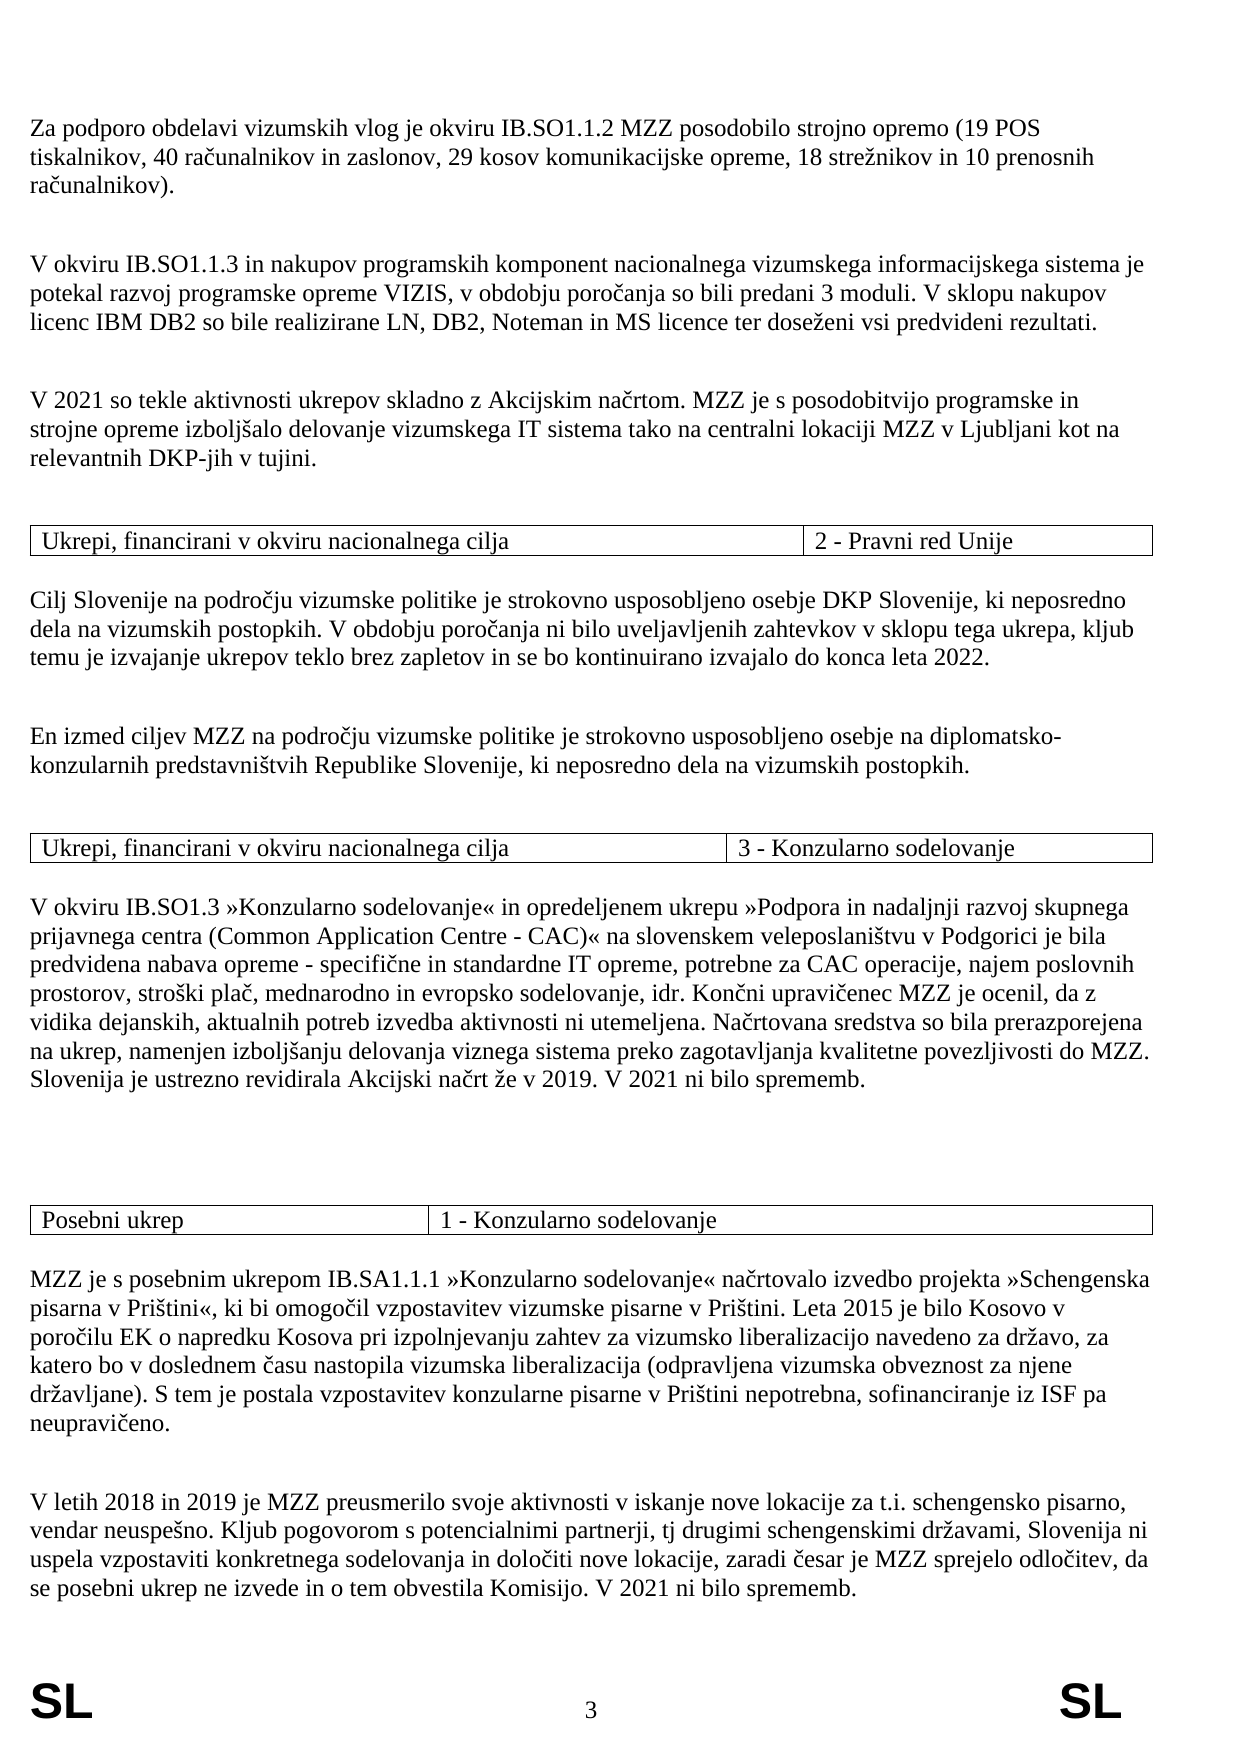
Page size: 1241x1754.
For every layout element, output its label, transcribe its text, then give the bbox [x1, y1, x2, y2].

text MZZ je s posebnim ukrepom IB.SA1.1.1 »Konzularno sodelovanje« načrtovalo izvedbo projekta »Schengenska pisarna v Prištini«, ki bi omogočil vzpostavitev vizumske pisarne v Prištini. Leta 2015 je bilo Kosovo v poročilu EK o napredku Kosova pri izpolnjevanju zahtev za vizumsko liberalizacijo navedeno za državo, za katero bo v doslednem času nastopila vizumska liberalizacija (odpravljena vizumska obveznost za njene državljane). S tem je postala vzpostavitev konzularne pisarne v Prištini nepotrebna, sofinanciranje iz ISF pa neupravičeno. [29, 1264, 1152, 1437]
table_header Ukrepi, financirani v okviru nacionalnega cilja [31, 834, 726, 862]
text Cilj Slovenije na področju vizumske politike je strokovno usposobljeno osebje DKP Slovenije, ki neposredno dela na vizumskih postopkih. V obdobju poročanja ni bilo uveljavljenih zahtevkov v sklopu tega ukrepa, kljub temu je izvajanje ukrepov teklo brez zapletov in se bo kontinuirano izvajalo do konca leta 2022. [29, 585, 1152, 671]
text V okviru IB.SO1.3 »Konzularno sodelovanje« in opredeljenem ukrepu »Podpora in nadaljnji razvoj skupnega prijavnega centra (Common Application Centre - CAC)« na slovenskem veleposlaništvu v Podgorici je bila predvidena nabava opreme - specifične in standardne IT opreme, potrebne za CAC operacije, najem poslovnih prostorov, stroški plač, mednarodno in evropsko sodelovanje, idr. Končni upravičenec MZZ je ocenil, da z vidika dejanskih, aktualnih potreb izvedba aktivnosti ni utemeljena. Načrtovana sredstva so bila prerazporejena na ukrep, namenjen izboljšanju delovanja viznega sistema preko zagotavljanja kvalitetne povezljivosti do MZZ. Slovenija je ustrezno revidirala Akcijski načrt že v 2019. V 2021 ni bilo sprememb. [29, 892, 1152, 1093]
table_header Ukrepi, financirani v okviru nacionalnega cilja [31, 526, 803, 555]
text Za podporo obdelavi vizumskih vlog je okviru IB.SO1.1.2 MZZ posodobilo strojno opremo (19 POS tiskalnikov, 40 računalnikov in zaslonov, 29 kosov komunikacijske opreme, 18 strežnikov in 10 prenosnih računalnikov). [29, 113, 1152, 199]
table_header 1 - Konzularno sodelovanje [429, 1206, 1152, 1234]
table_header 3 - Konzularno sodelovanje [727, 834, 1152, 862]
table_header Posebni ukrep [31, 1206, 428, 1234]
table_header 2 - Pravni red Unije [804, 526, 1152, 555]
text V okviru IB.SO1.1.3 in nakupov programskih komponent nacionalnega vizumskega informacijskega sistema je potekal razvoj programske opreme VIZIS, v obdobju poročanja so bili predani 3 moduli. V sklopu nakupov licenc IBM DB2 so bile realizirane LN, DB2, Noteman in MS licence ter doseženi vsi predvideni rezultati. [29, 249, 1152, 335]
text V 2021 so tekle aktivnosti ukrepov skladno z Akcijskim načrtom. MZZ je s posodobitvijo programske in strojne opreme izboljšalo delovanje vizumskega IT sistema tako na centralni lokaciji MZZ v Ljubljani kot na relevantnih DKP-jih v tujini. [29, 385, 1152, 472]
text V letih 2018 in 2019 je MZZ preusmerilo svoje aktivnosti v iskanje nove lokacije za t.i. schengensko pisarno, vendar neuspešno. Kljub pogovorom s potencialnimi partnerji, tj drugimi schengenskimi državami, Slovenija ni uspela vzpostaviti konkretnega sodelovanja in določiti nove lokacije, zaradi česar je MZZ sprejelo odločitev, da se posebni ukrep ne izvede in o tem obvestila Komisijo. V 2021 ni bilo sprememb. [29, 1487, 1152, 1602]
text En izmed ciljev MZZ na področju vizumske politike je strokovno usposobljeno osebje na diplomatsko-konzularnih predstavništvih Republike Slovenije, ki neposredno dela na vizumskih postopkih. [29, 721, 1152, 779]
